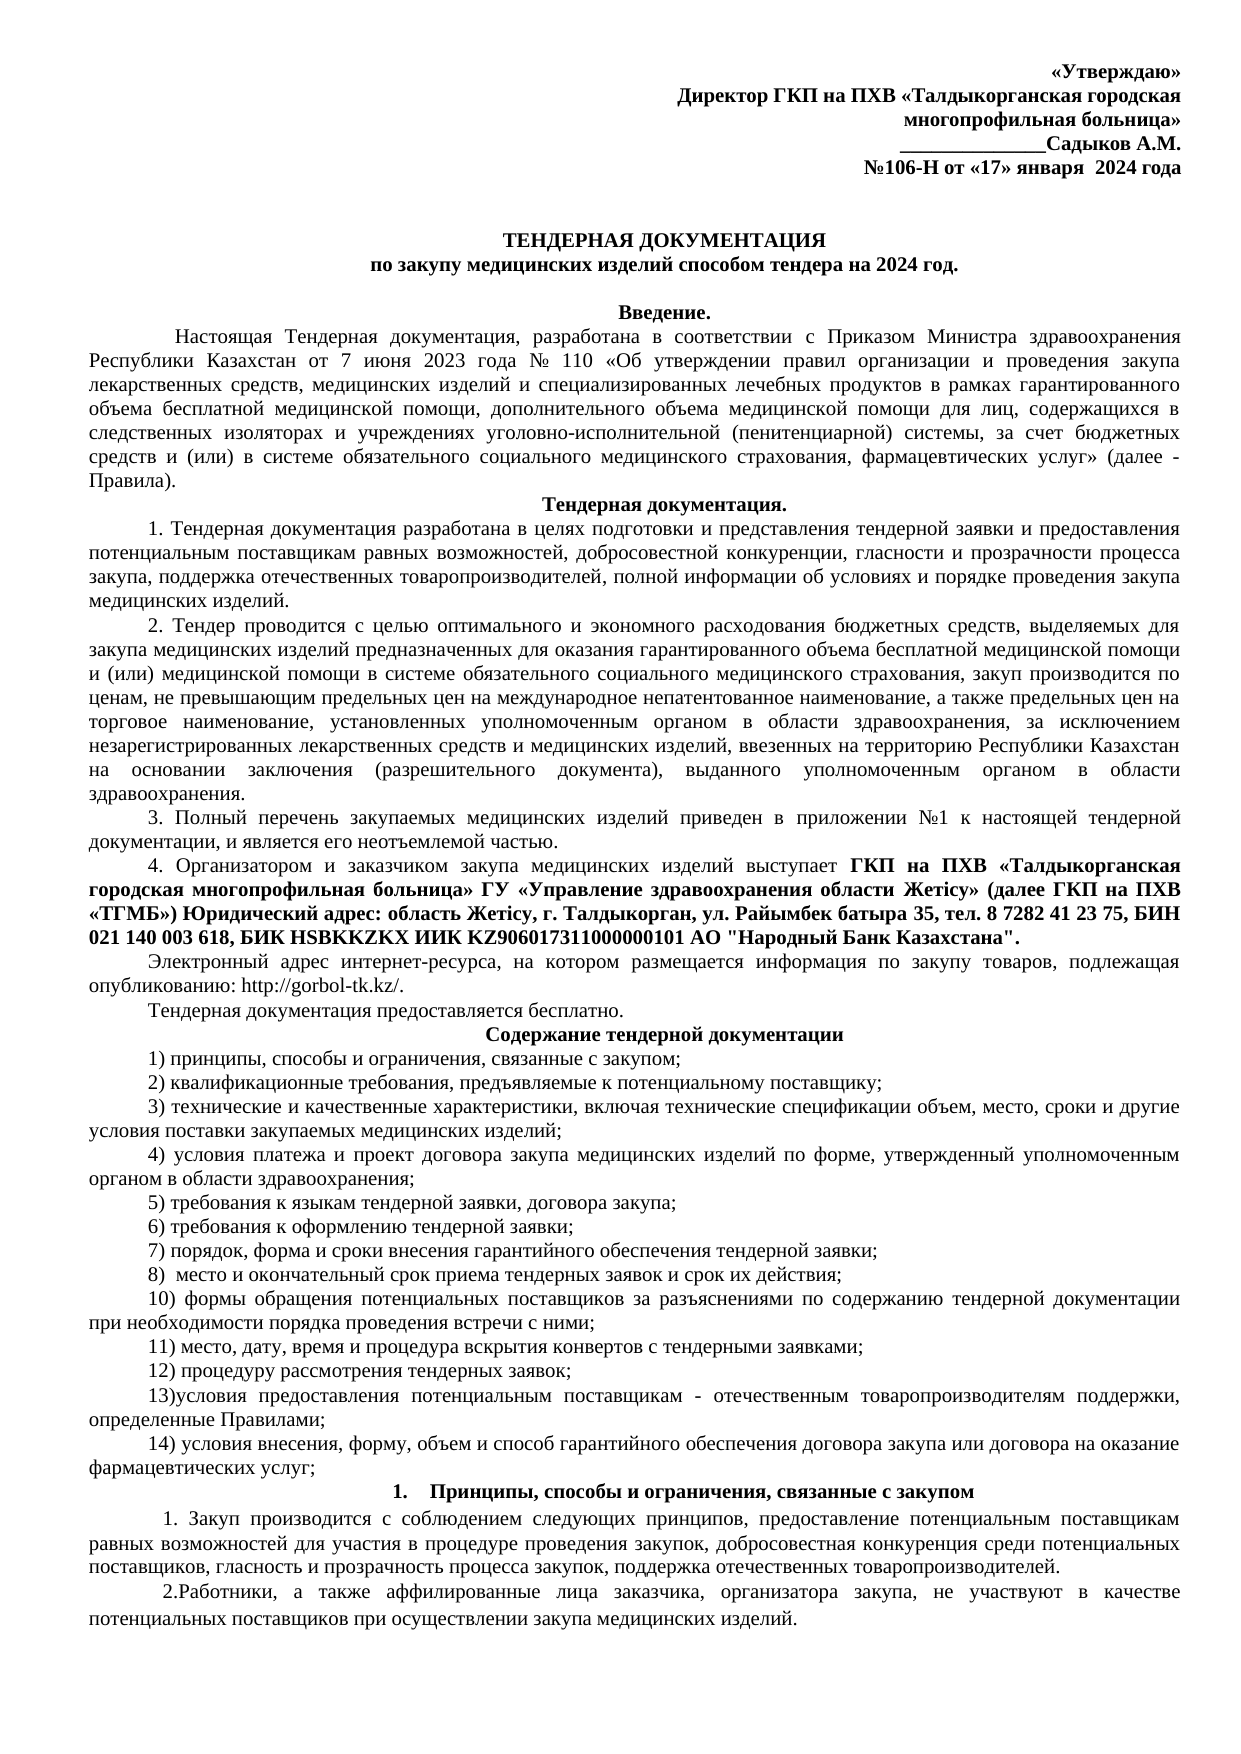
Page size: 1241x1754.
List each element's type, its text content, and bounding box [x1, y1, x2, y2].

text Электронный адрес интернет-ресурса, на котором размещается информация по закупу товаров, подлежащая опубликованию: http://gorbol-tk.kz/. [89, 949, 1181, 997]
text 3) технические и качественные характеристики, включая технические спецификации объем, место, сроки и другие условия поставки закупаемых медицинских изделий; [89, 1094, 1181, 1142]
list Принципы, способы и ограничения, связанные с закупом [185, 1479, 1181, 1503]
text Содержание тендерной документации [89, 1022, 1181, 1046]
text по закупу медицинских изделий способом тендера на 2024 год. [89, 252, 1181, 276]
text 8) место и окончательный срок приема тендерных заявок и срок их действия; [89, 1262, 1181, 1286]
text Тендерная документация предоставляется бесплатно. [89, 997, 1181, 1022]
text 12) процедуру рассмотрения тендерных заявок; [89, 1358, 1181, 1382]
text 1) принципы, способы и ограничения, связанные с закупом; [89, 1046, 1181, 1070]
text 5) требования к языкам тендерной заявки, договора закупа; [89, 1190, 1181, 1214]
text Введение. [89, 300, 1181, 324]
text 2) квалификационные требования, предъявляемые к потенциальному поставщику; [89, 1070, 1181, 1094]
text 10) формы обращения потенциальных поставщиков за разъяснениями по содержанию тендерной документации при необходимости порядка проведения встречи с ними; [89, 1286, 1181, 1334]
text №106-Н от «17» января 2024 года [89, 155, 1181, 179]
text 1. Закуп производится с соблюдением следующих принципов, предоставление потенциальным поставщикам равных возможностей для участия в процедуре проведения закупок, добросовестная конкуренция среди потенциальных поставщиков, гласность и прозрачность процесса закупок, поддержка отечественных товаропроизводителей. [89, 1506, 1181, 1578]
text 14) условия внесения, форму, объем и способ гарантийного обеспечения договора закупа или договора на оказание фармацевтических услуг; [89, 1431, 1181, 1479]
text 6) требования к оформлению тендерной заявки; [89, 1214, 1181, 1238]
text 4. Организатором и заказчиком закупа медицинских изделий выступает ГКП на ПХВ «Талдыкорганская городская многопрофильная больница» ГУ «Управление здравоохранения области Жетісу» (далее ГКП на ПХВ «ТГМБ») Юридический адрес: область Жетісу, г. Талдыкорган, ул. Райымбек батыра 35, тел. 8 7282 41 23 75, БИН 021 140 003 618, БИК HSBKKZKX ИИК KZ906017311000000101 АО "Народный Банк Казахстана". [89, 853, 1181, 949]
text 2. Тендер проводится с целью оптимального и экономного расходования бюджетных средств, выделяемых для закупа медицинских изделий предназначенных для оказания гарантированного объема бесплатной медицинской помощи и (или) медицинской помощи в системе обязательного социального медицинского страхования, закуп производится по ценам, не превышающим предельных цен на международное непатентованное наименование, а также предельных цен на торговое наименование, установленных уполномоченным органом в области здравоохранения, за исключением незарегистрированных лекарственных средств и медицинских изделий, ввезенных на территорию Республики Казахстан на основании заключения (разрешительного документа), выданного уполномоченным органом в области здравоохранения. [89, 612, 1181, 805]
text Тендерная документация. [89, 492, 1181, 516]
text 7) порядок, форма и сроки внесения гарантийного обеспечения тендерной заявки; [89, 1238, 1181, 1262]
text Настоящая Тендерная документация, разработана в соответствии с Приказом Министра здравоохранения Республики Казахстан от 7 июня 2023 года № 110 «Об утверждении правил организации и проведения закупа лекарственных средств, медицинских изделий и специализированных лечебных продуктов в рамках гарантированного объема бесплатной медицинской помощи, дополнительного объема медицинской помощи для лиц, содержащихся в следственных изоляторах и учреждениях уголовно-исполнительной (пенитенциарной) системы, за счет бюджетных средств и (или) в системе обязательного социального медицинского страхования, фармацевтических услуг» (далее - Правила). [89, 324, 1181, 492]
text 3. Полный перечень закупаемых медицинских изделий приведен в приложении №1 к настоящей тендерной документации, и является его неотъемлемой частью. [89, 805, 1181, 853]
text 11) место, дату, время и процедура вскрытия конвертов с тендерными заявками; [89, 1334, 1181, 1358]
subtitle «Утверждаю» [89, 59, 1181, 83]
text 1. Тендерная документация разработана в целях подготовки и представления тендерной заявки и предоставления потенциальным поставщикам равных возможностей, добросовестной конкуренции, гласности и прозрачности процесса закупа, поддержка отечественных товаропроизводителей, полной информации об условиях и порядке проведения закупа медицинских изделий. [89, 516, 1181, 612]
text Директор ГКП на ПХВ «Талдыкорганская городская [89, 83, 1181, 107]
text многопрофильная больница» [89, 107, 1181, 131]
list 2.Работники, а также аффилированные лица заказчика, организатора закупа, не участвуют в качестве потенциальных поставщиков при осуществлении закупа медицинских изделий. [89, 1578, 1181, 1630]
text ТЕНДЕРНАЯ ДОКУМЕНТАЦИЯ [89, 227, 1181, 252]
text 4) условия платежа и проект договора закупа медицинских изделий по форме, утвержденный уполномоченным органом в области здравоохранения; [89, 1142, 1181, 1190]
text 13)условия предоставления потенциальным поставщикам - отечественным товаропроизводителям поддержки, определенные Правилами; [89, 1382, 1181, 1431]
text ______________Садыков А.М. [89, 131, 1181, 155]
